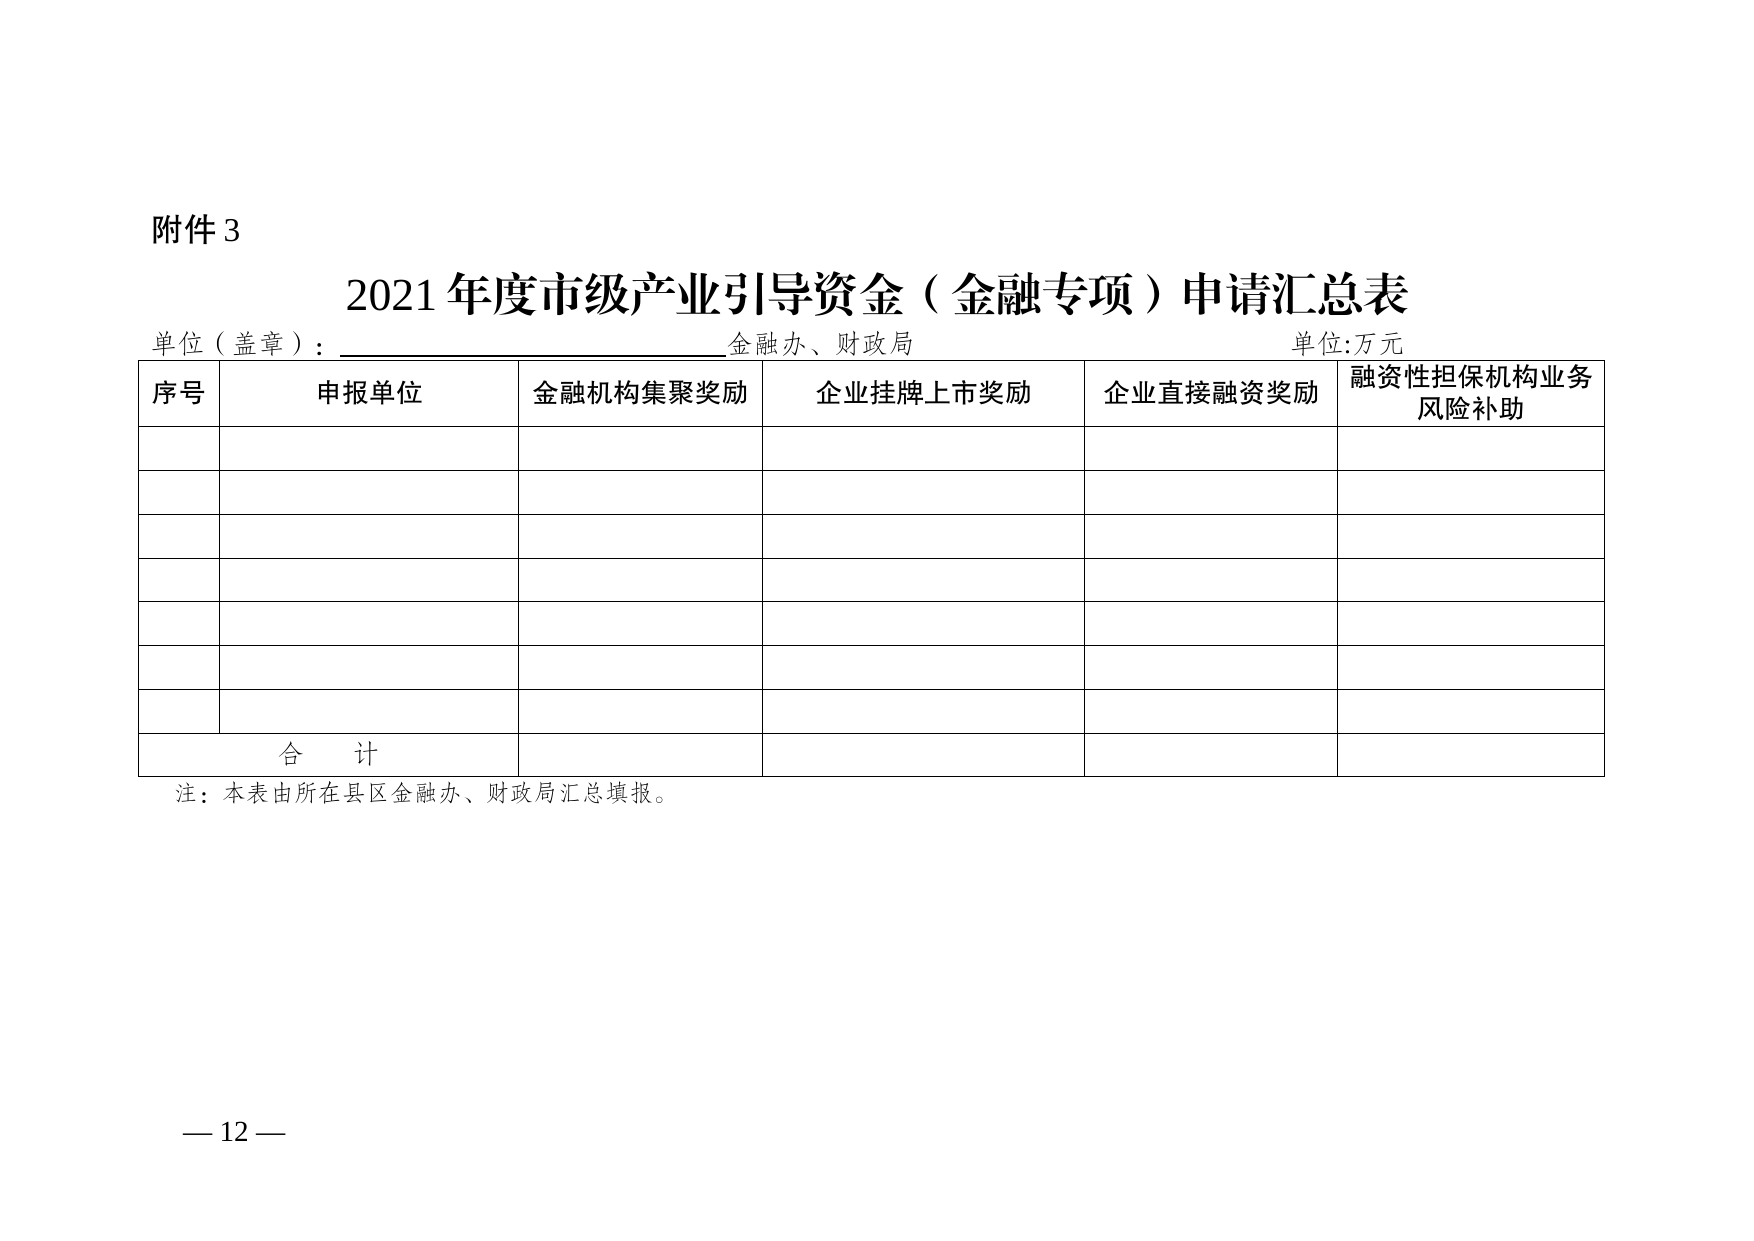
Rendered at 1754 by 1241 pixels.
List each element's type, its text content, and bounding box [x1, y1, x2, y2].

table_cell [139, 471, 219, 514]
table_cell [763, 471, 1084, 514]
text 注：本表由所在县区金融办、财政局汇总填报。 [150, 777, 1604, 810]
table_header 金融机构集聚奖励 [519, 361, 762, 426]
table_cell [1338, 559, 1604, 601]
table_cell [763, 602, 1084, 645]
table_cell [1338, 602, 1604, 645]
table_cell [1338, 646, 1604, 689]
table_cell [139, 559, 219, 601]
table_cell [220, 602, 518, 645]
table_cell [519, 559, 762, 601]
table_cell [1085, 559, 1337, 601]
table_cell 合 计 [139, 734, 518, 776]
table_cell [519, 734, 762, 776]
table_cell [763, 646, 1084, 689]
table_cell [220, 471, 518, 514]
table_cell [1085, 646, 1337, 689]
table_cell [139, 427, 219, 470]
table_cell [519, 427, 762, 470]
table_cell [220, 427, 518, 470]
text 单位（盖章）： 金融办、财政局 单位:万元 [150, 328, 1604, 360]
table_header 融资性担保机构业务风险补助 [1338, 361, 1604, 426]
table_cell [763, 427, 1084, 470]
table_cell [220, 646, 518, 689]
table_cell [1338, 471, 1604, 514]
table_cell [139, 646, 219, 689]
table_cell [220, 515, 518, 557]
table_cell [763, 559, 1084, 601]
table_cell [519, 646, 762, 689]
table_cell [763, 734, 1084, 776]
table_cell [1085, 734, 1337, 776]
text 2021年度市级产业引导资金（金融专项）申请汇总表 [150, 263, 1604, 328]
table_header 申报单位 [220, 361, 518, 426]
table_cell [1085, 471, 1337, 514]
table_cell [139, 690, 219, 732]
table_cell [139, 515, 219, 557]
table_cell [1085, 690, 1337, 732]
text 附件3 [150, 198, 1604, 263]
table_cell [1085, 602, 1337, 645]
table_cell [139, 602, 219, 645]
table_cell [1338, 690, 1604, 732]
table_cell [220, 559, 518, 601]
table_header 序号 [139, 361, 219, 426]
table_header 企业直接融资奖励 [1085, 361, 1337, 426]
table_cell [1085, 515, 1337, 557]
table_cell [1085, 427, 1337, 470]
table_cell [519, 515, 762, 557]
table_cell [519, 602, 762, 645]
table_cell [1338, 515, 1604, 557]
table_cell [763, 690, 1084, 732]
table_cell [763, 515, 1084, 557]
table_header 企业挂牌上市奖励 [763, 361, 1084, 426]
table_cell [220, 690, 518, 732]
table_cell [519, 690, 762, 732]
table_cell [1338, 734, 1604, 776]
table_cell [519, 471, 762, 514]
table_cell [1338, 427, 1604, 470]
